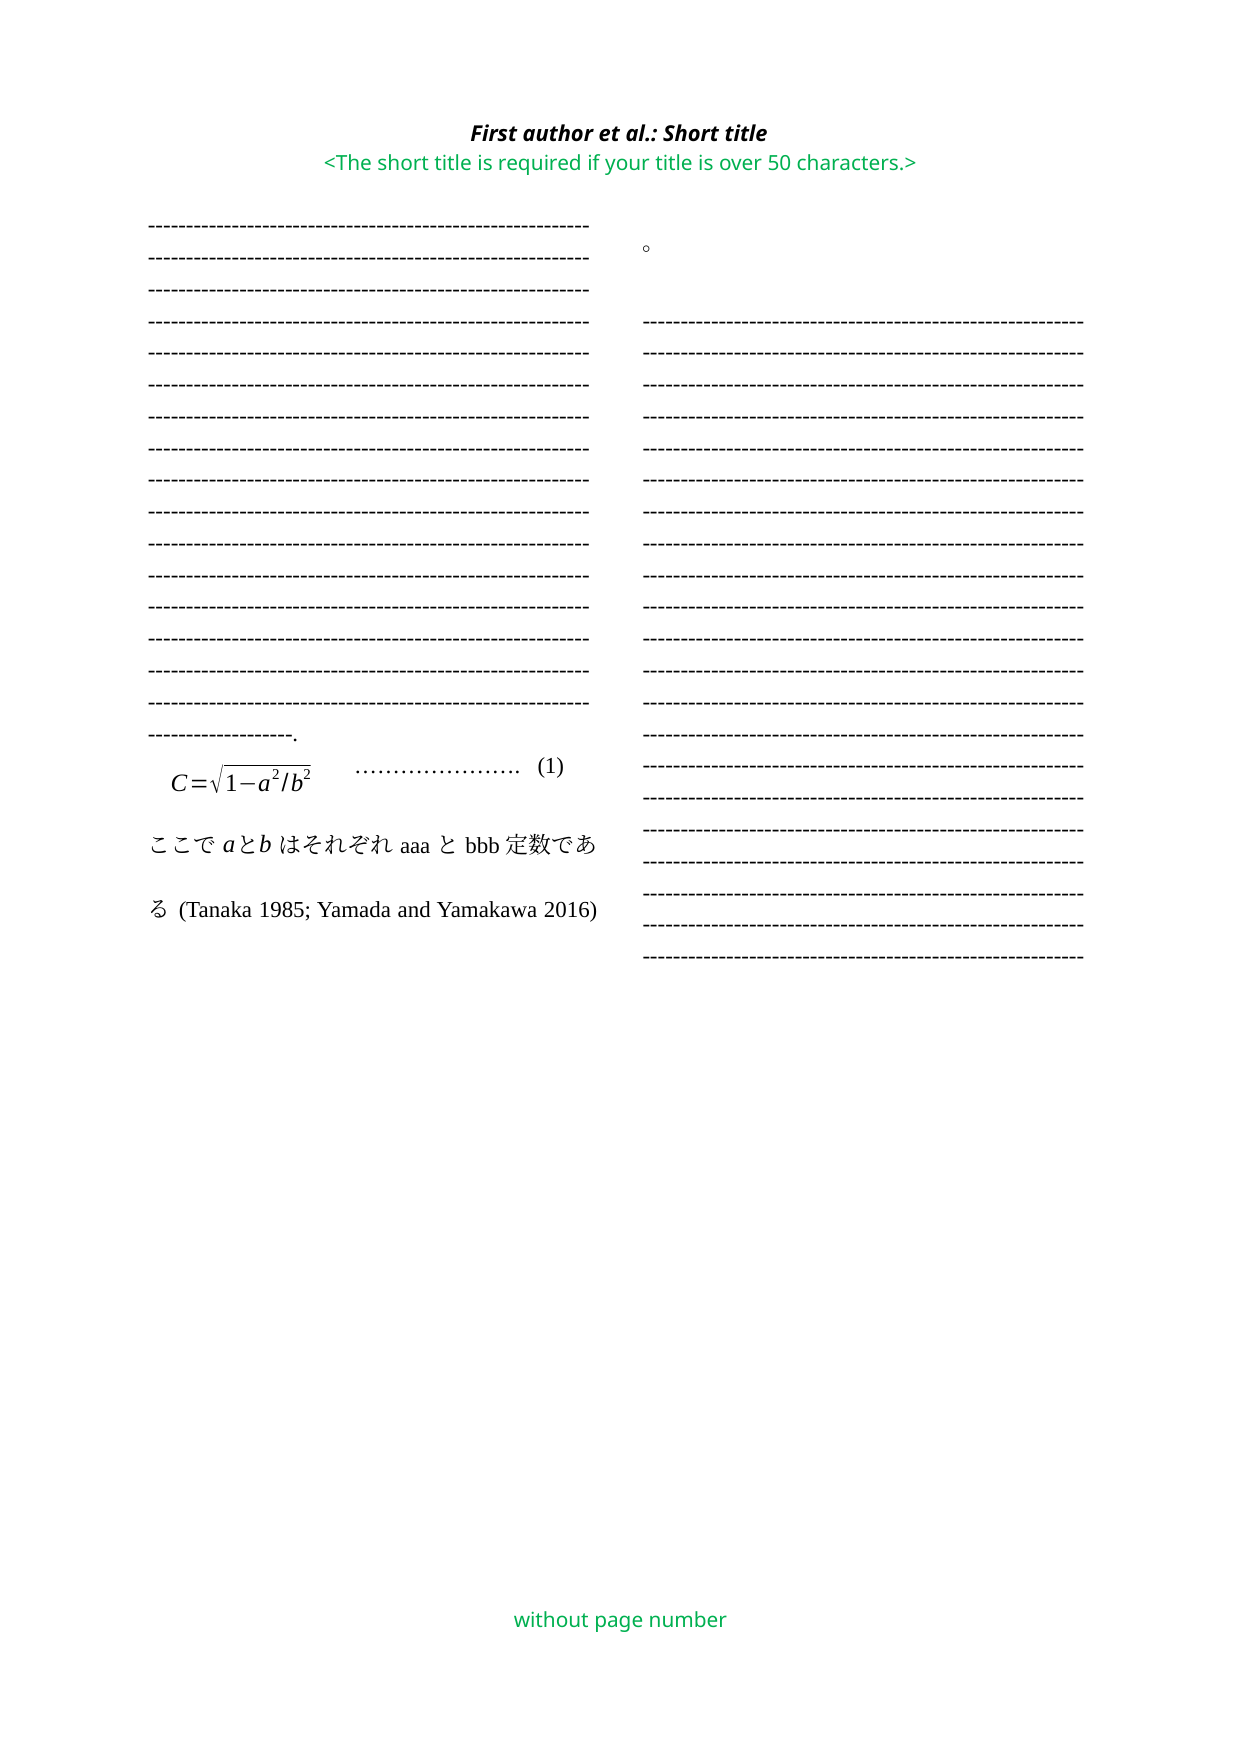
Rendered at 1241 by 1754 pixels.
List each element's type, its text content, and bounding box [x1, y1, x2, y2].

text ここで と はそれぞれ aaa と bbb 定数である (Tanaka 1985; Yamada and Yamakawa 2016) 。 [148, 812, 598, 939]
text -------------------------------------------------------------------------------------------------------------------------------------------------------------------------------------------------------------------------------------------------------------------------------------------------------------------------------------------------------------------------------------------------------------------------------------------------------------------------------------------------------------------------------------------------------------------------------------------------------------------------------------------------------------------------------------------------------------------------------------------------------------------------------------------------------------------------------------------------------------------------------------------------------------------------------------------------------------------------------------------------------------------------------------------------------------------------------------------------------------------------------------------------------------------------------------------------------------------------------------------------------------------------------------------------------------------------------------------------------------------------------------------------------------------------------------------------------------------------------------------------------------------------------------------------------------------------------------------------------------------------------------------------------------------------------------------------------------------------------------------------------------------------------------------------------------------------------------------------------------------------------------------------------------------------------------------------------------------------------------------------------------. [148, 209, 598, 749]
text ここで と はそれぞれ aaa と bbb 定数である (Tanaka 1985; Yamada and Yamakawa 2016) 。 [642, 209, 1092, 272]
text …………………. (1) [148, 749, 598, 812]
text ---------------------------------------------------------------------------------------------------------------------------------------------------------------------------------------------------------------------------------------------------------------------------------------------------------------------------------------------------------------------------------------------------------------------------------------------------------------------------------------------------------------------------------------------------------------------------------------------------------------------------------------------------------------------------------------------------------------------------------------------------------------------------------------------------------------------------------------------------------------------------------------------------------------------------------------------------------------------------------------------------------------------------------------------------------------------------------------------------------------------------------------------------------------------------------------------------------------------------------------------------------------------------------------------------------------------------------------------------------------------------------------------------------. [642, 272, 1092, 971]
